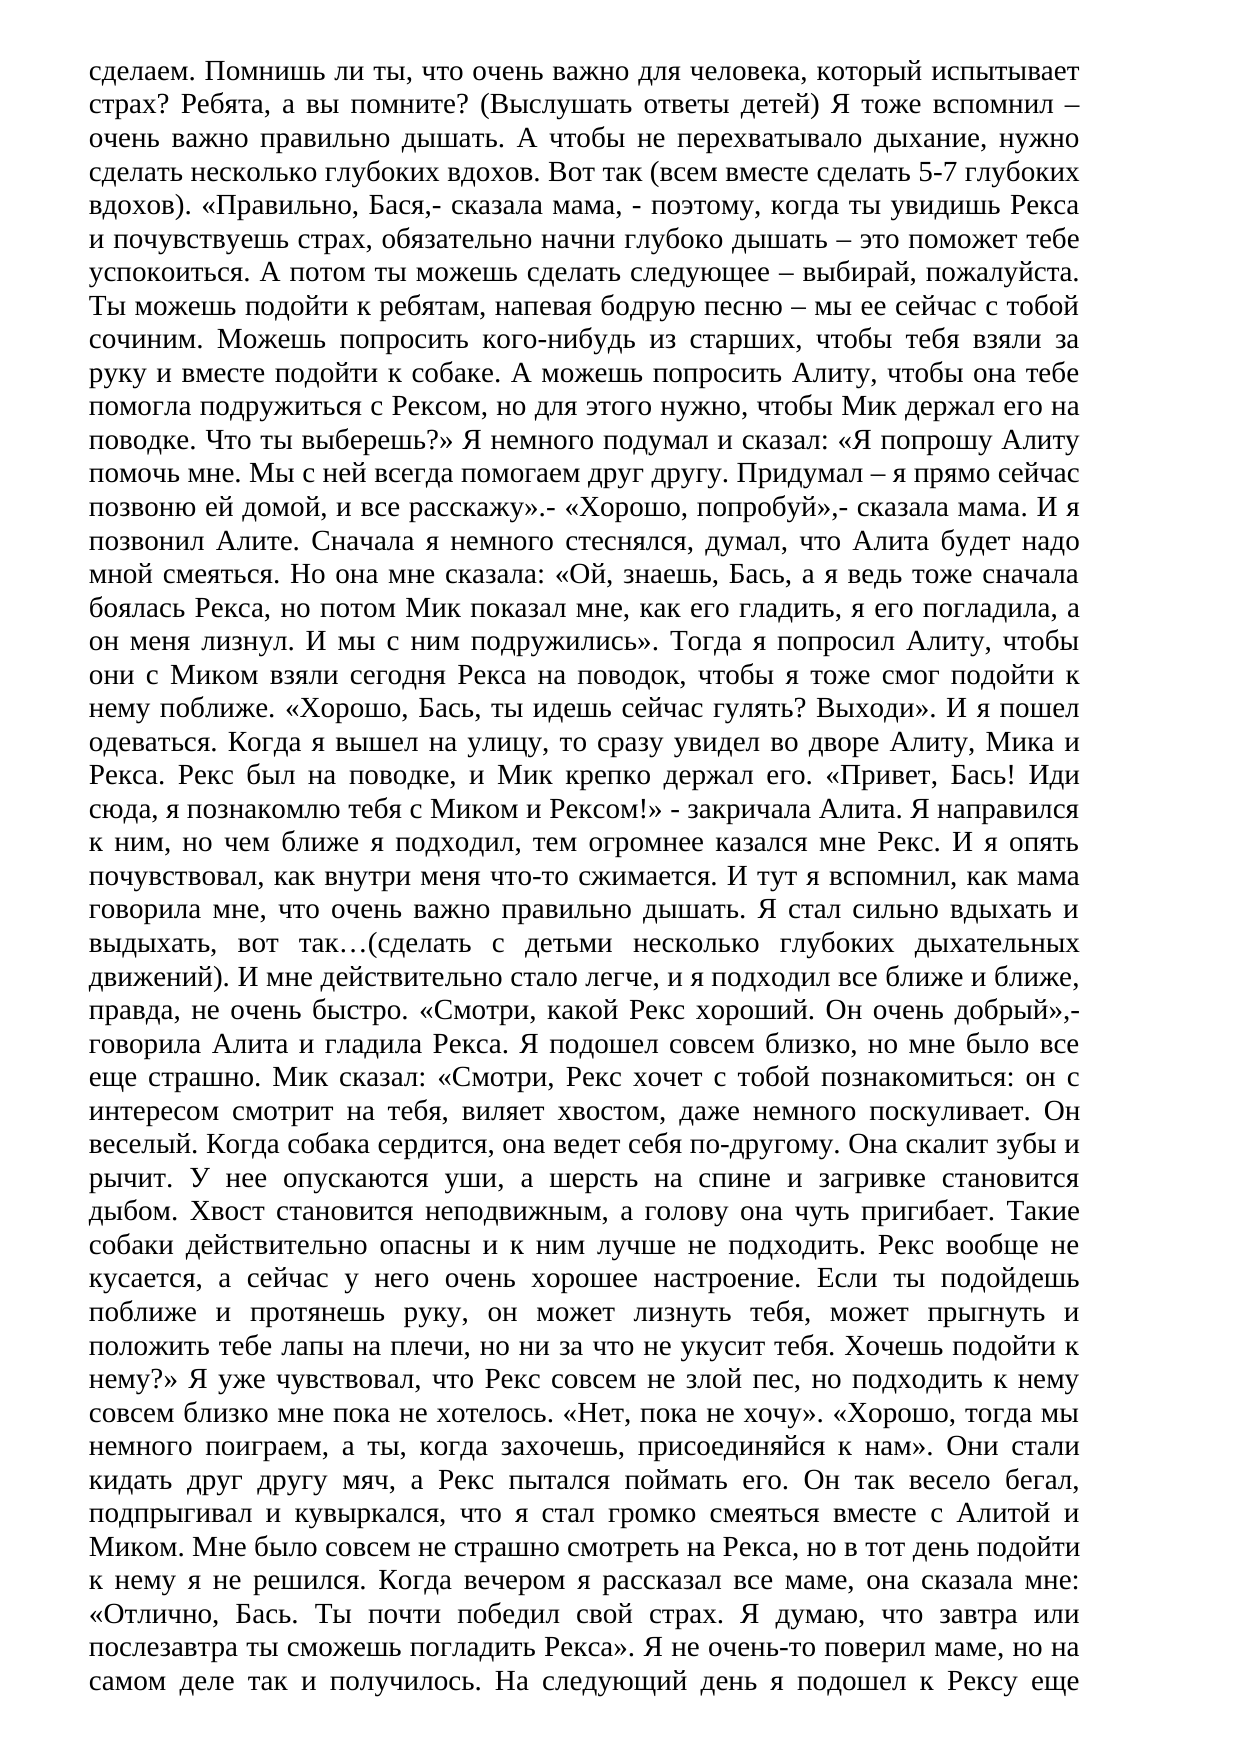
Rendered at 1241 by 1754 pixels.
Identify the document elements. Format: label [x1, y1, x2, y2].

text [89, 53, 1081, 1697]
